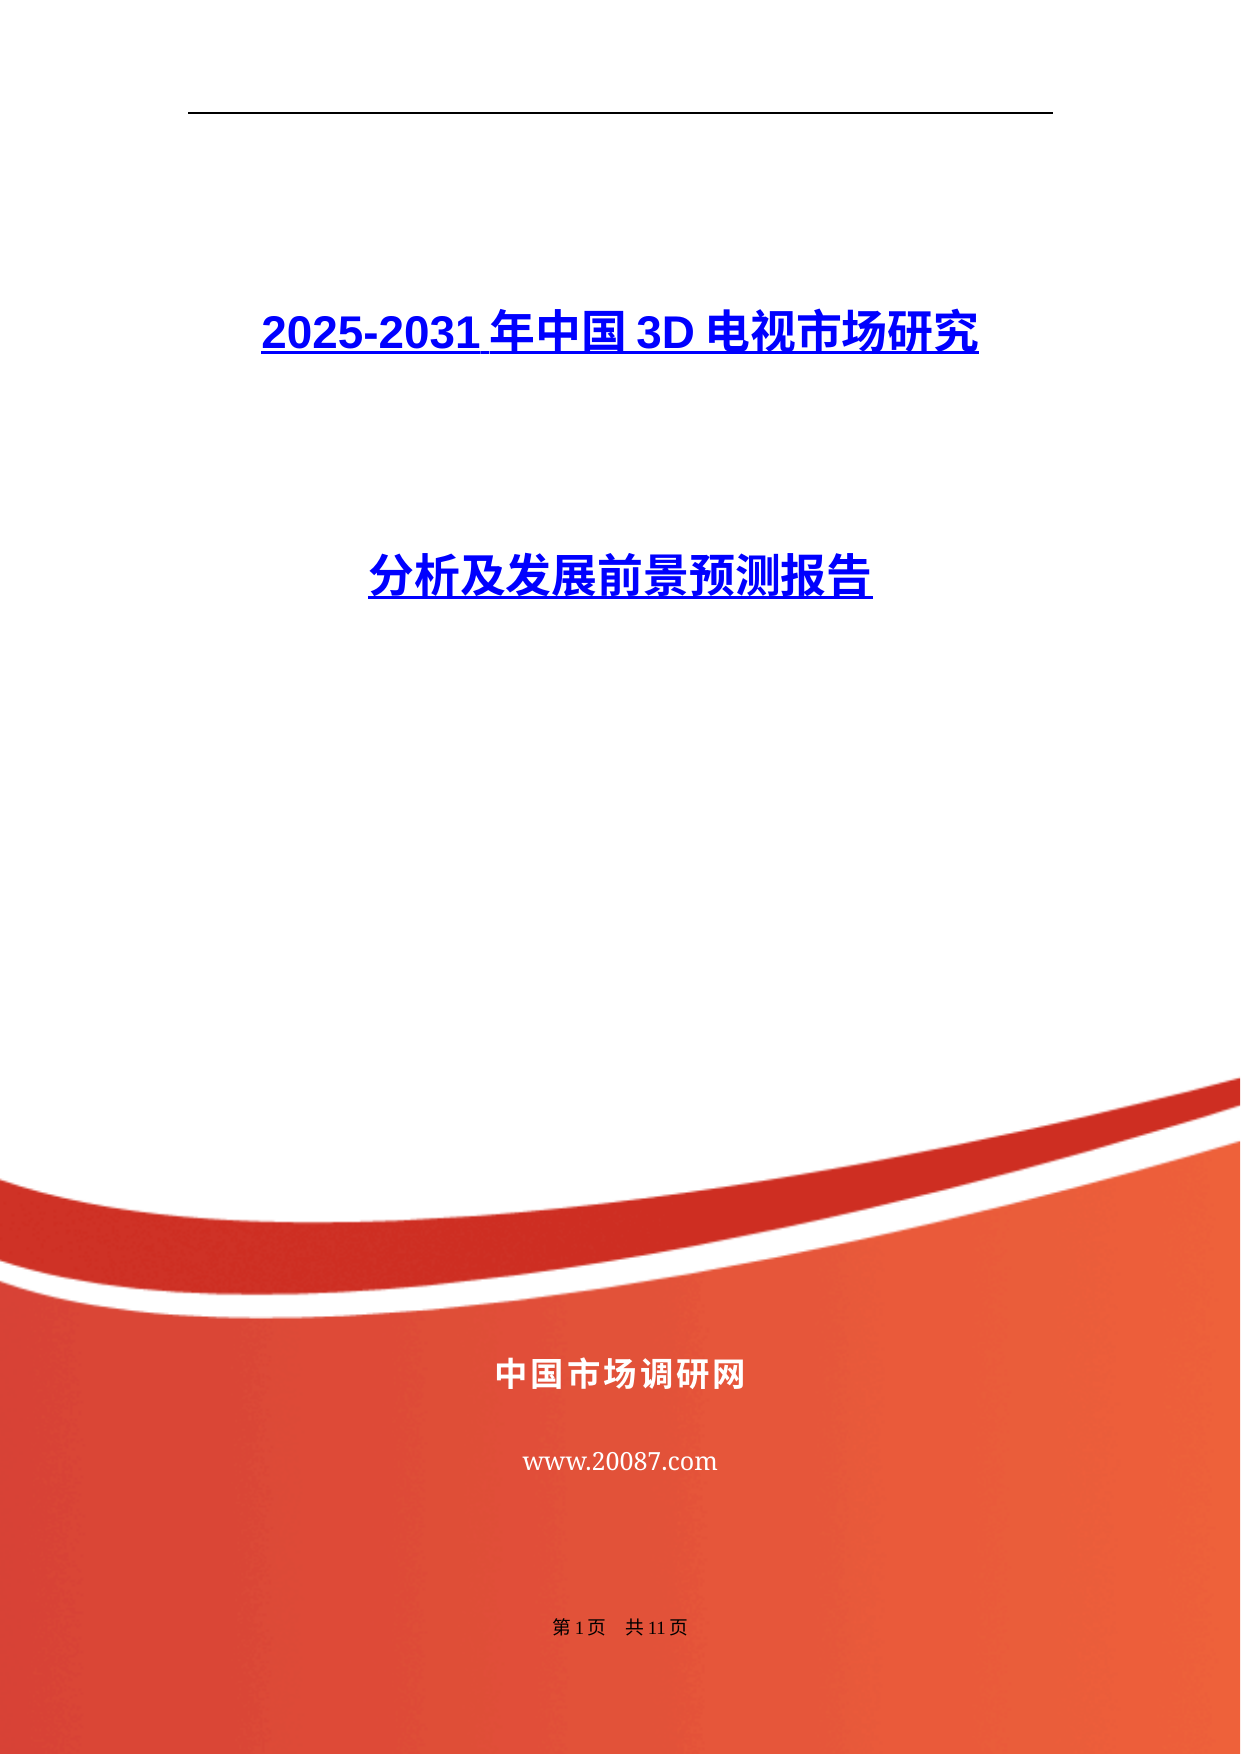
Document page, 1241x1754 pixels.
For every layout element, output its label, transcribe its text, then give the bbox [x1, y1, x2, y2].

subtitle 中国市场调研网 [187, 1339, 1053, 1404]
table_header 2025-2031年中国3D电视市场研究分析及发展前景预测报告 [188, 207, 1053, 773]
picture [0, 1006, 1241, 1754]
text www.20087.com [187, 1428, 1053, 1493]
